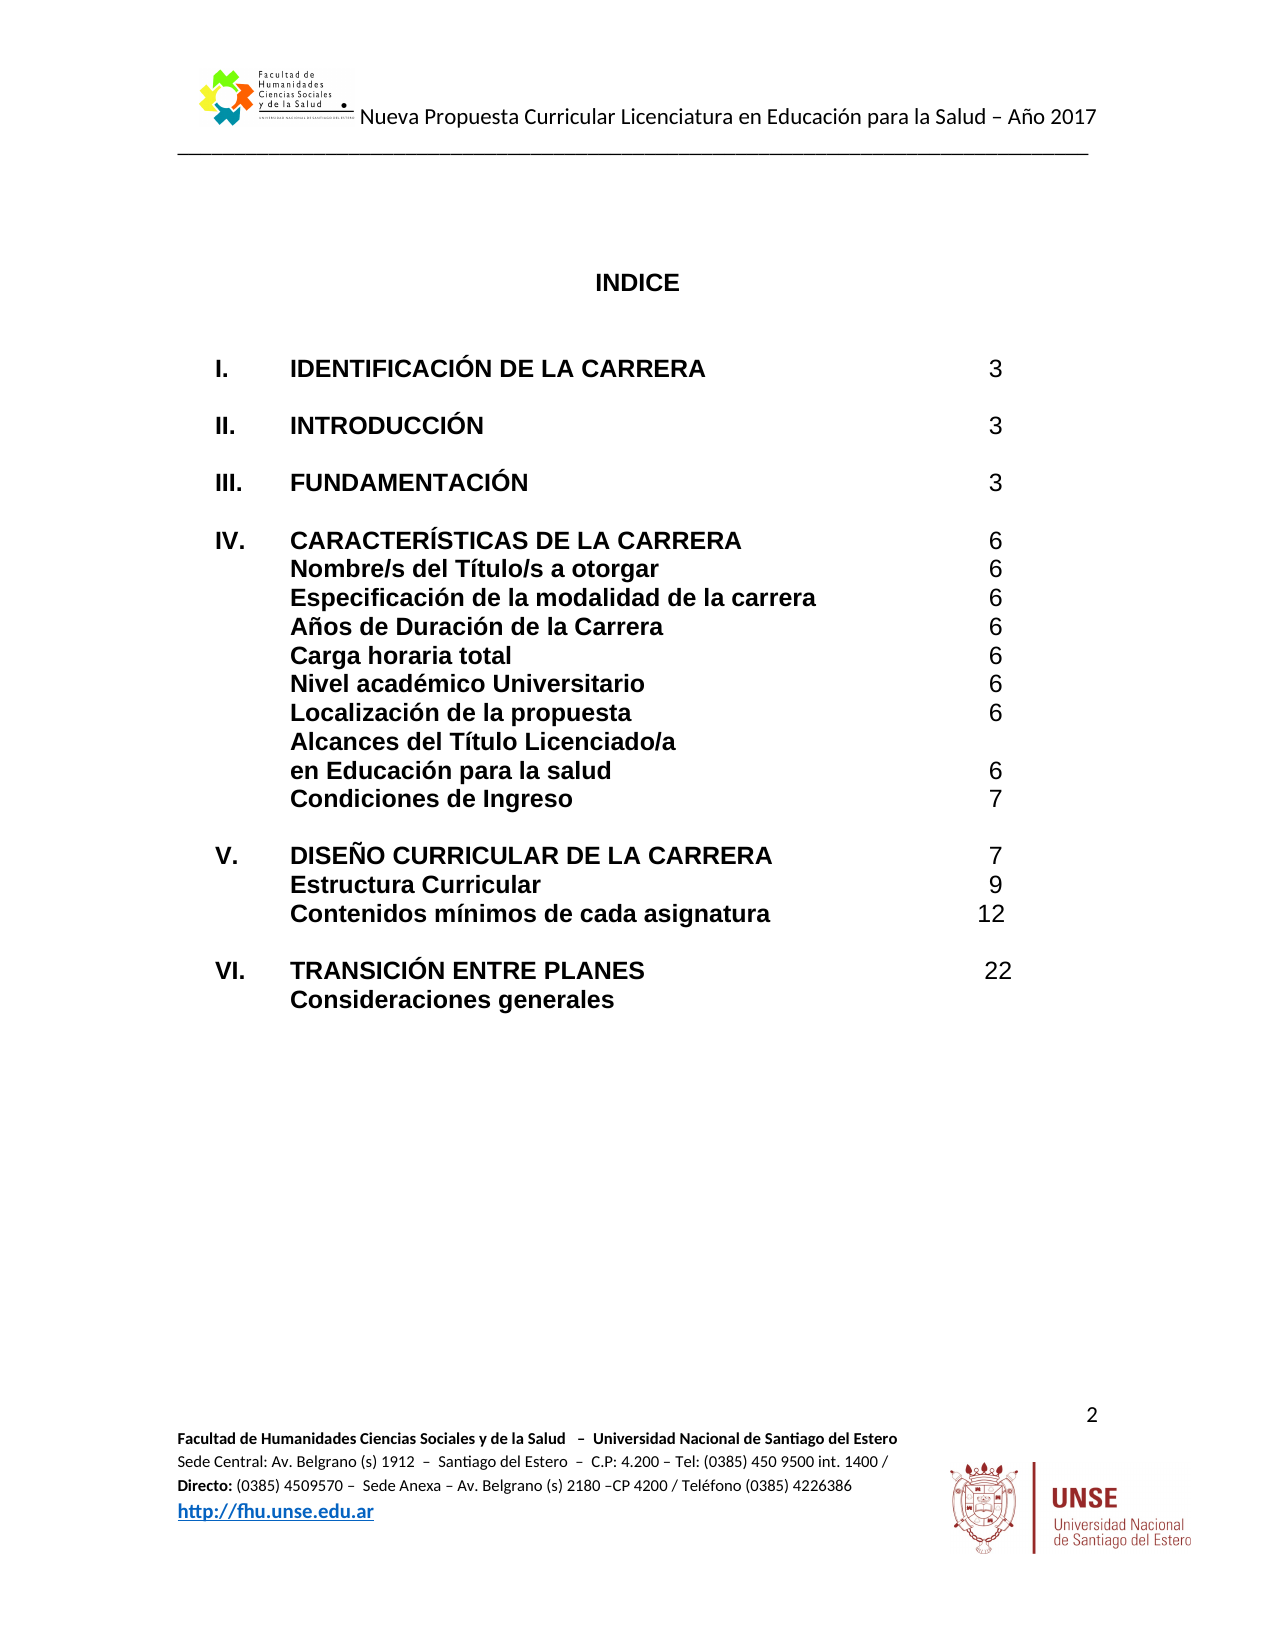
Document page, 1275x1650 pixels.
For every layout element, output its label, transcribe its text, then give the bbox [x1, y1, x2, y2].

picture [950, 1462, 1191, 1554]
text Nombre/s del Título/s a otorgar 6 [290, 554, 1098, 583]
text Alcances del Título Licenciado/a [290, 727, 1098, 756]
text en Educación para la salud 6 [290, 756, 1098, 784]
text Condiciones de Ingreso 7 [216, 784, 1098, 813]
text Localización de la propuesta 6 [290, 698, 1098, 727]
text Nivel académico Universitario 6 [252, 669, 1098, 698]
text INDICE [177, 268, 1098, 296]
text Contenidos mínimos de cada asignatura 12 [290, 899, 1098, 927]
list IDENTIFICACIÓN DE LA CARRERA 3 [215, 354, 1098, 383]
list FUNDAMENTACIÓN 3 [215, 468, 1098, 497]
text Carga horaria total 6 [252, 641, 1098, 669]
list INTRODUCCIÓN 3 [215, 411, 1098, 440]
list CARACTERÍSTICAS DE LA CARRERA 6 [215, 526, 1098, 554]
text Estructura Curricular 9 [290, 870, 1098, 899]
picture [198, 68, 355, 127]
text Años de Duración de la Carrera 6 [290, 612, 1098, 641]
list TRANSICIÓN ENTRE PLANES 22 [215, 956, 1098, 985]
text Especificación de la modalidad de la carrera 6 [252, 583, 1098, 612]
list DISEÑO CURRICULAR DE LA CARRERA 7 [215, 841, 1098, 870]
list Consideraciones generales [290, 985, 1098, 1014]
